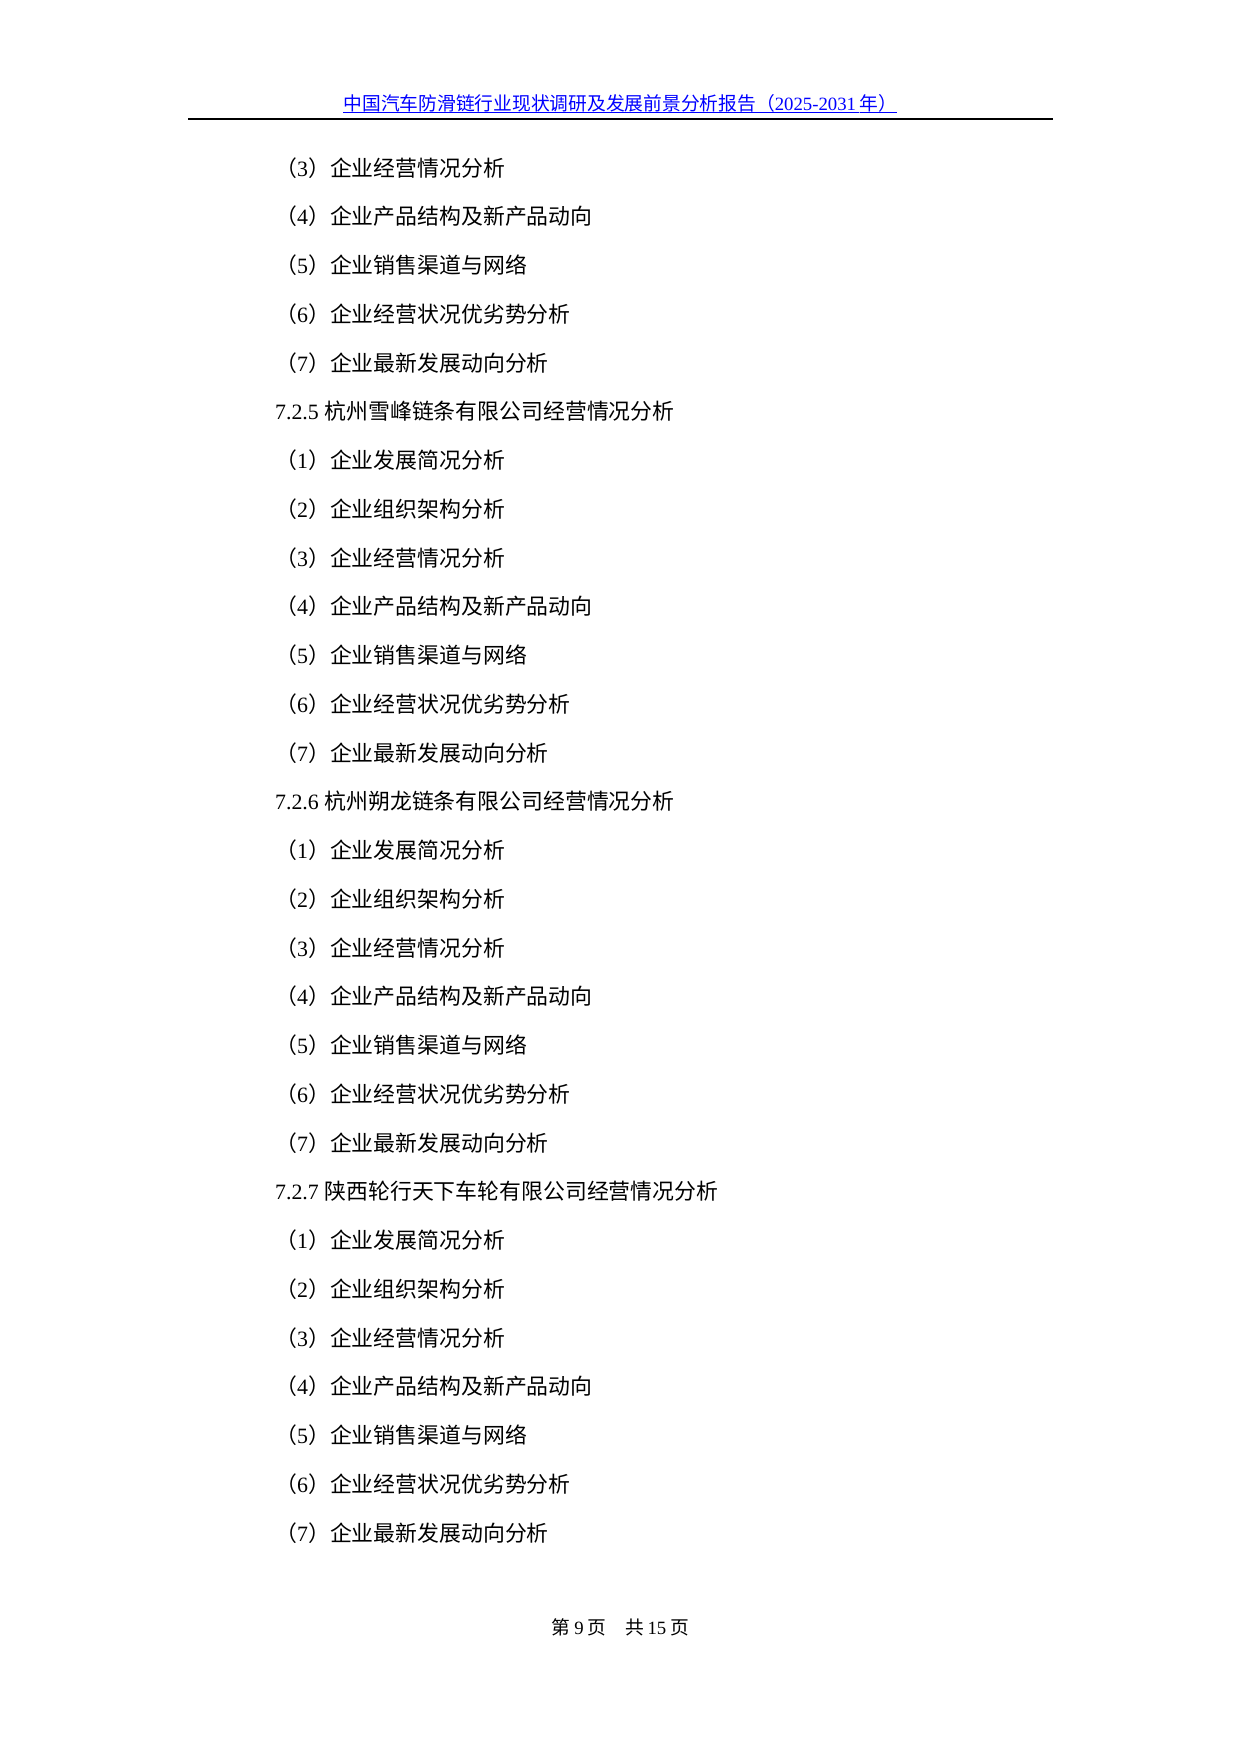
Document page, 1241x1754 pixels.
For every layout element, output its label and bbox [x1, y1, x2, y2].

text [187, 150, 1053, 1548]
